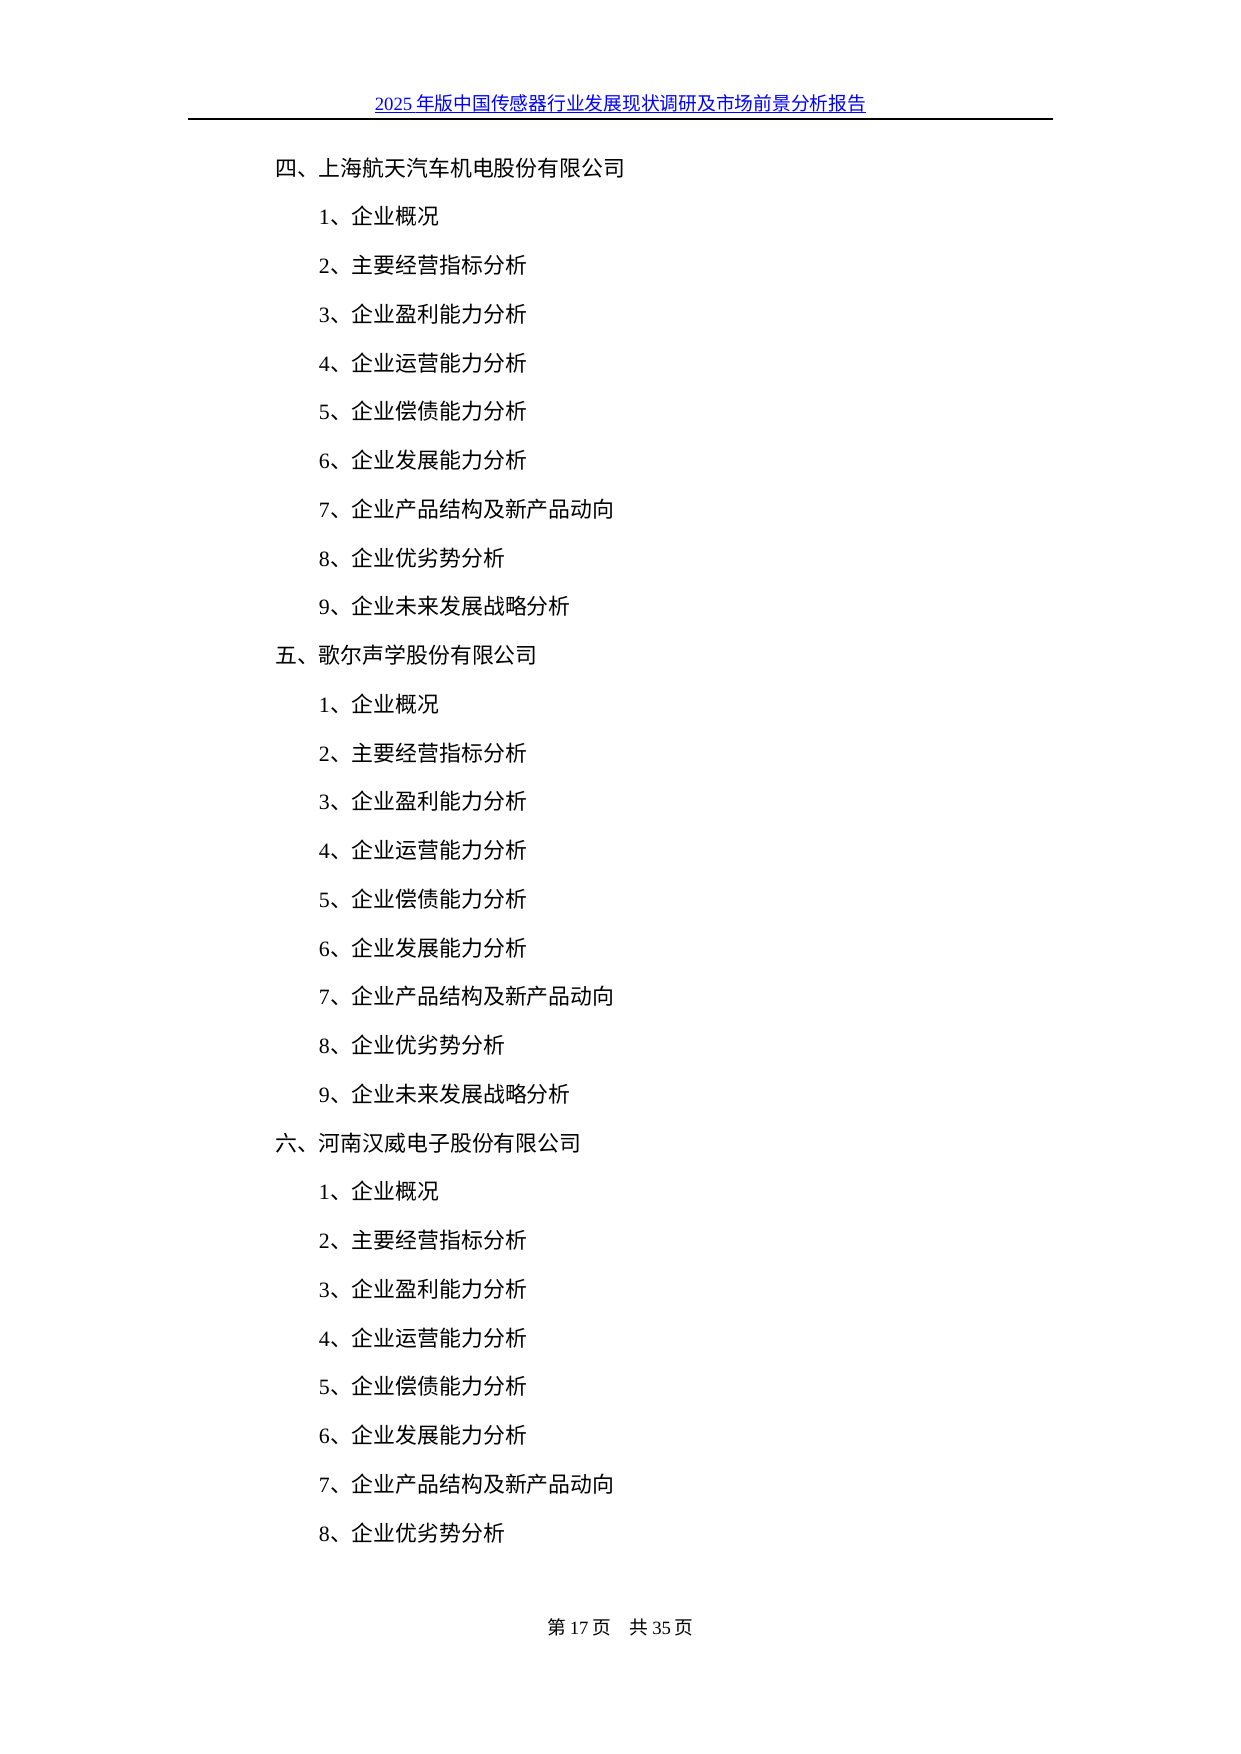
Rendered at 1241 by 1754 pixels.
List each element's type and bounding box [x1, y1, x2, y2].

text [187, 150, 1053, 1548]
